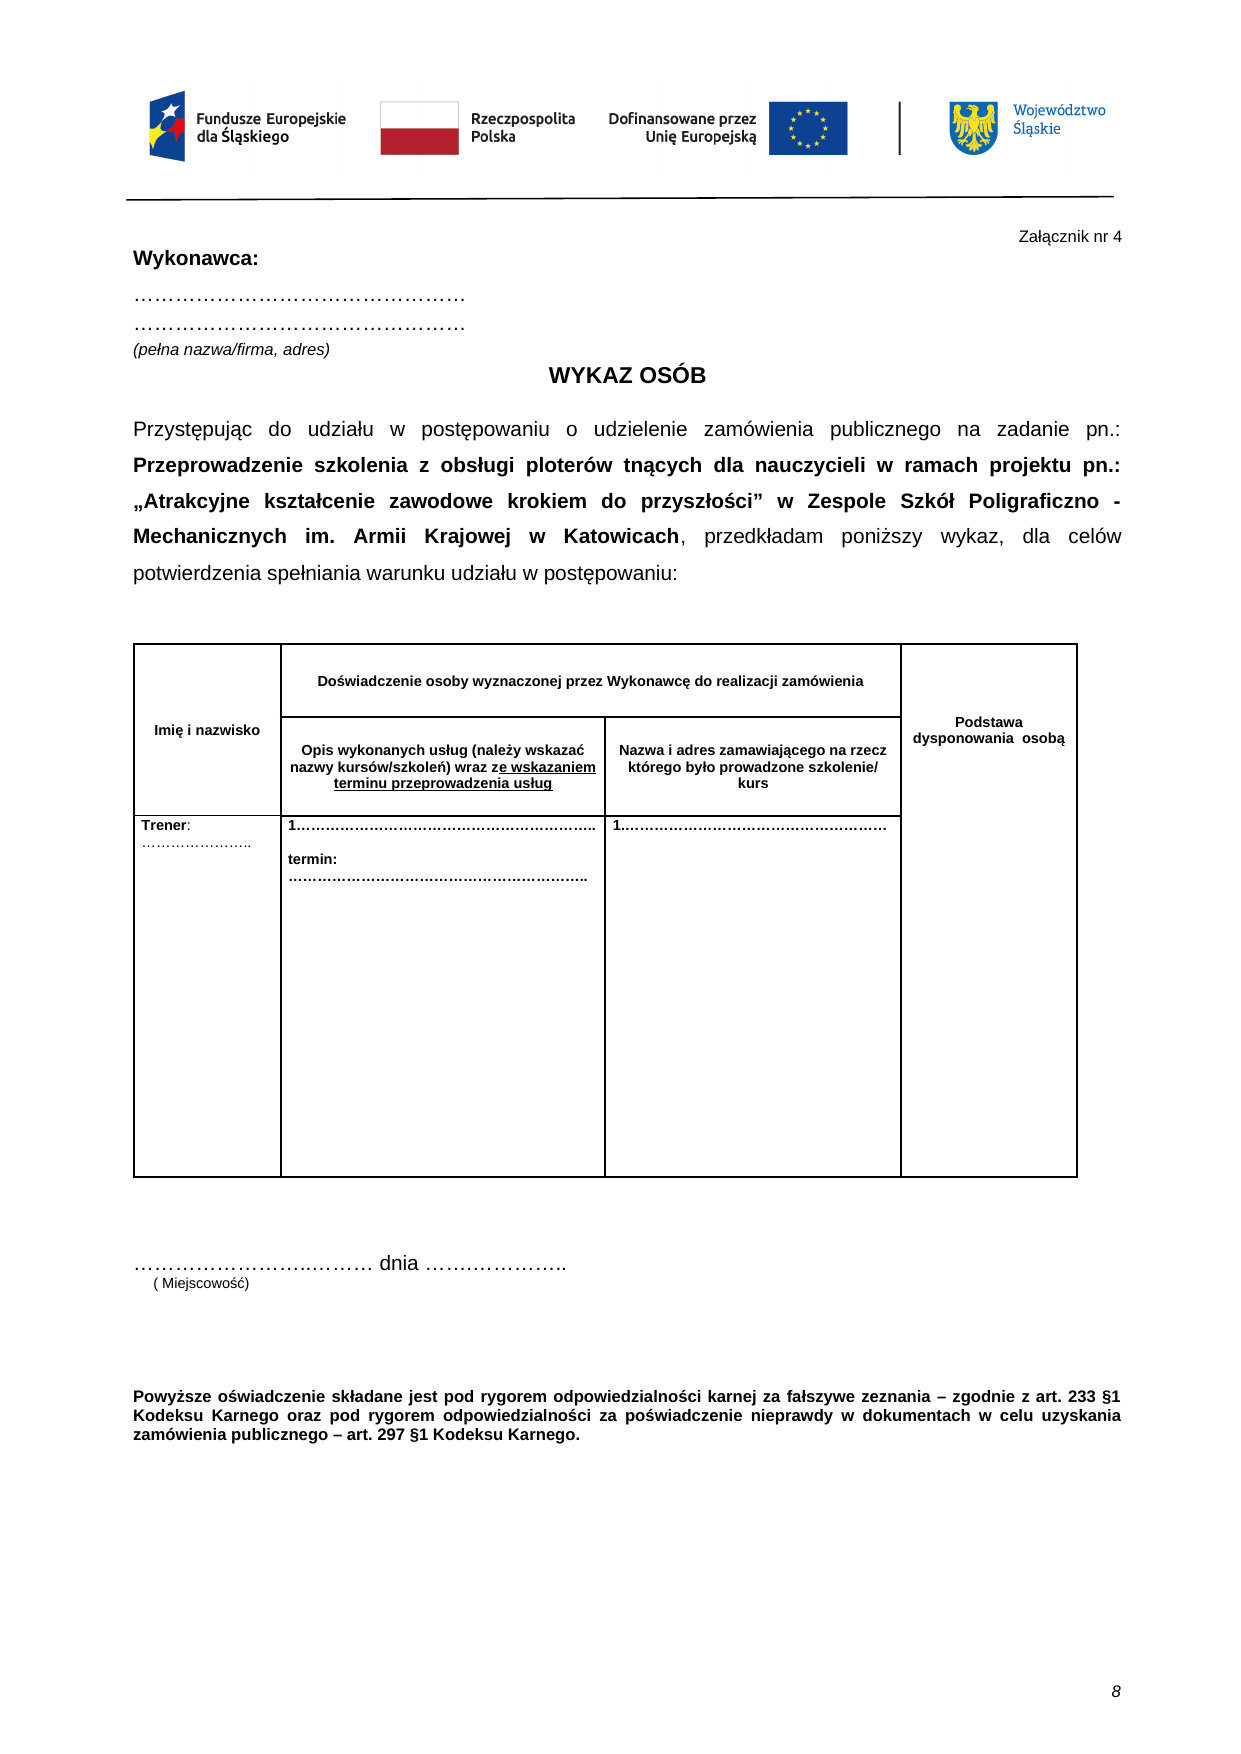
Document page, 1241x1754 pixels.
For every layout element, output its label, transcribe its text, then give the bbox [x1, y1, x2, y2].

table_cell 1.……………………………………………… [606, 817, 900, 1176]
table_cell 1…………………………………………………….. termin: …………………………………………………….. [282, 817, 604, 1176]
text Wykonawca: [133, 246, 1122, 270]
table_cell Opis wykonanych usług (należy wskazać nazwy kursów/szkoleń) wraz ze wskazaniem terminu przeprowadzenia usług [282, 718, 604, 815]
table_header Podstawa dysponowania osobą [902, 645, 1076, 815]
table_header Imię i nazwisko [135, 645, 280, 815]
table_cell Nazwa i adres zamawiającego na rzecz którego było prowadzone szkolenie/ kurs [606, 718, 900, 815]
text (pełna nazwa/firma, adres) [133, 339, 502, 359]
text ………………………………………… [133, 311, 502, 335]
text Powyższe oświadczenie składane jest pod rygorem odpowiedzialności karnej za fałszywe zeznania – zgodnie z art. 233 §1 Kodeksu Karnego oraz pod rygorem odpowiedzialności za poświadczenie nieprawdy w dokumentach w celu uzyskania zamówienia publicznego – art. 297 §1 Kodeksu Karnego. [133, 1387, 1122, 1444]
table_cell [902, 815, 1076, 1176]
text Załącznik nr 4 [133, 227, 1122, 246]
text Przystępując do udziału w postępowaniu o udzielenie zamówienia publicznego na zadanie pn.: Przeprowadzenie szkolenia z obsługi ploterów tnących dla nauczycieli w ramach projektu pn.: „Atrakcyjne kształcenie zawodowe krokiem do przyszłości” w Zespole Szkół Poligraficzno - Mechanicznych im. Armii Krajowej w Katowicach, przedkładam poniższy wykaz, dla celów potwierdzenia spełniania warunku udziału w postępowaniu: [133, 417, 1122, 584]
text ………………………………………… [133, 282, 502, 306]
text ( Miejscowość) [133, 1275, 1122, 1292]
text ……………………..……… dnia …….………….. [133, 1251, 1122, 1275]
table_cell Trener: ………………….. [135, 816, 280, 1176]
table_header Doświadczenie osoby wyznaczonej przez Wykonawcę do realizacji zamówienia [282, 645, 900, 716]
text WYKAZ OSÓB [133, 362, 1122, 389]
picture [132, 73, 1123, 179]
